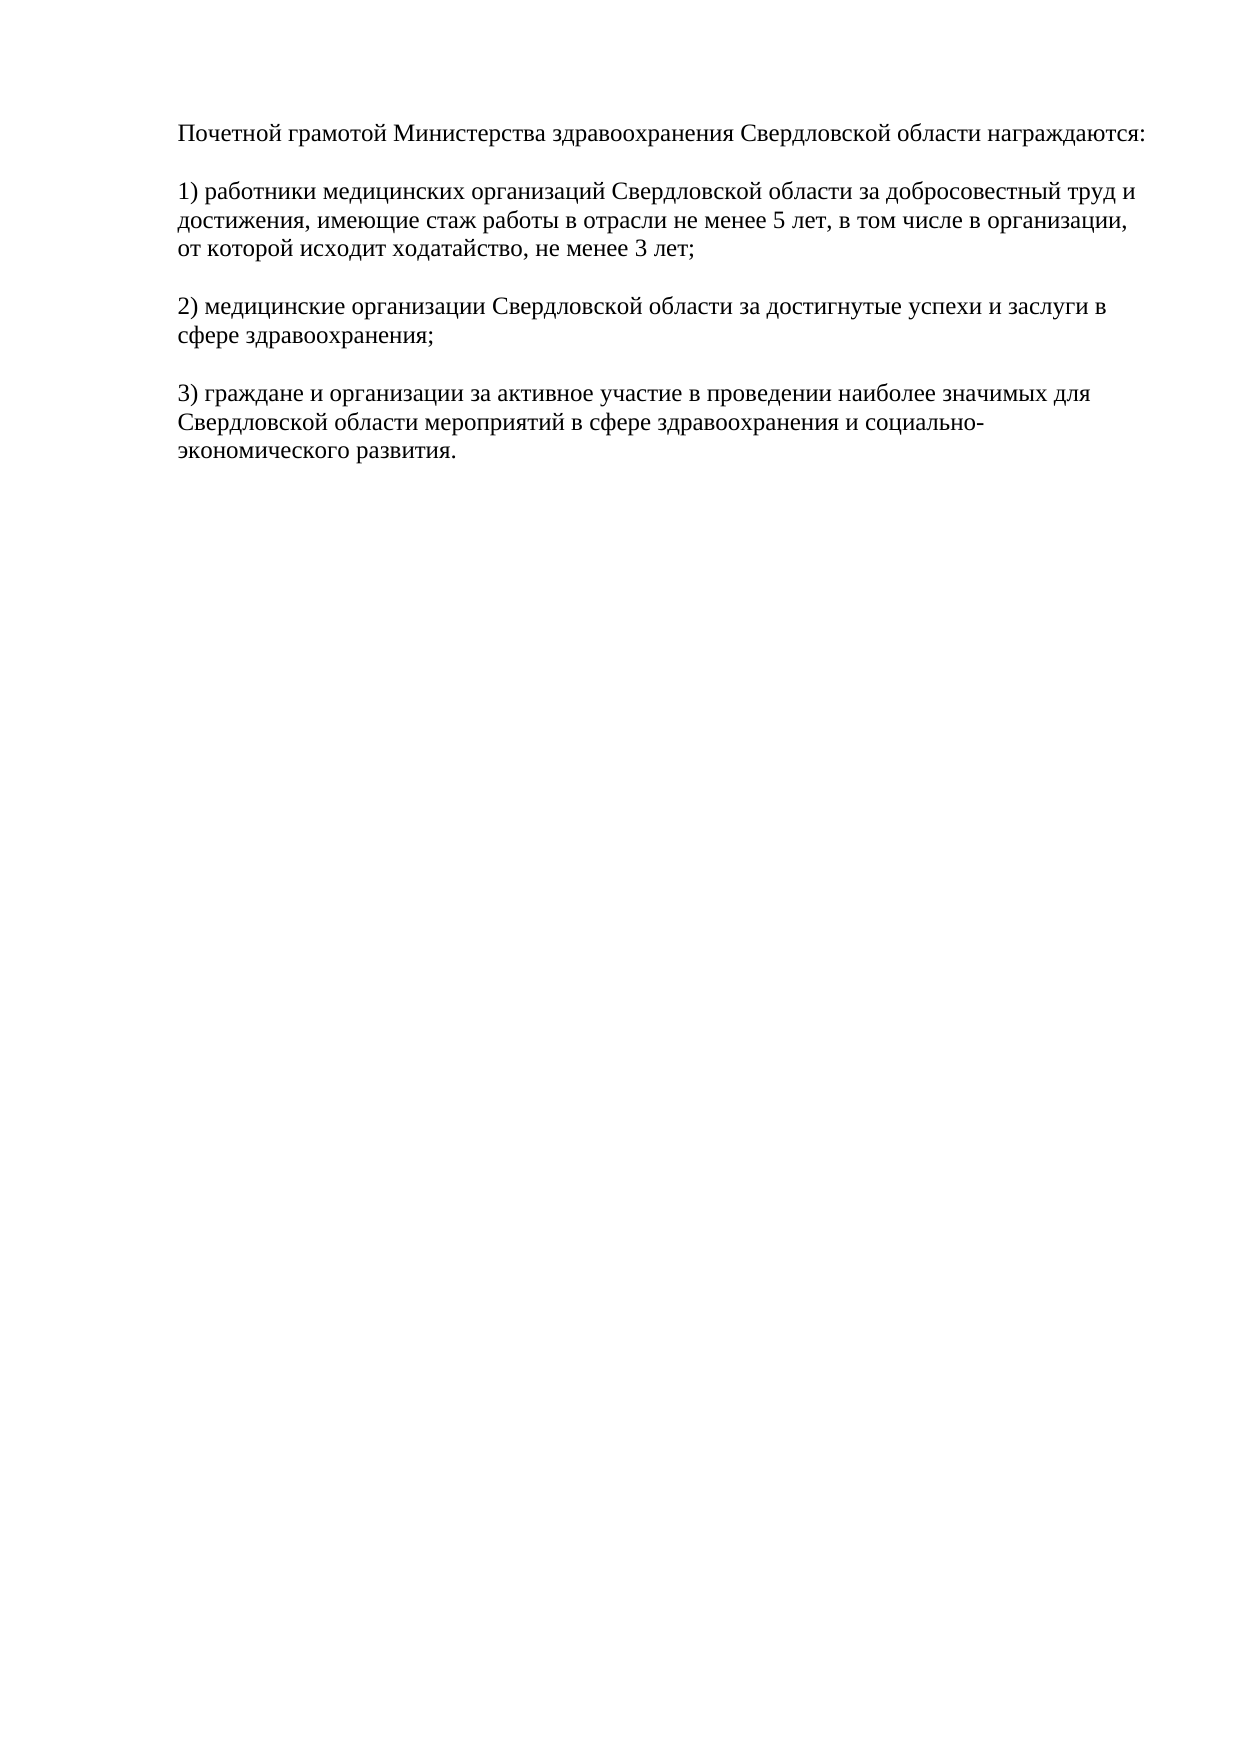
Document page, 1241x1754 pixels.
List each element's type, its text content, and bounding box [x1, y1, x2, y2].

text 1) работники медицинских организаций Свердловской области за добросовестный труд и достижения, имеющие стаж работы в отрасли не менее 5 лет, в том числе в организации, от которой исходит ходатайство, не менее 3 лет; [177, 176, 1152, 262]
text 2) медицинские организации Свердловской области за достигнутые успехи и заслуги в сфере здравоохранения; [177, 291, 1152, 349]
text 3) граждане и организации за активное участие в проведении наиболее значимых для Свердловской области мероприятий в сфере здравоохранения и социально-экономического развития. [177, 378, 1152, 464]
text Почетной грамотой Министерства здравоохранения Свердловской области награждаются: [177, 118, 1152, 147]
